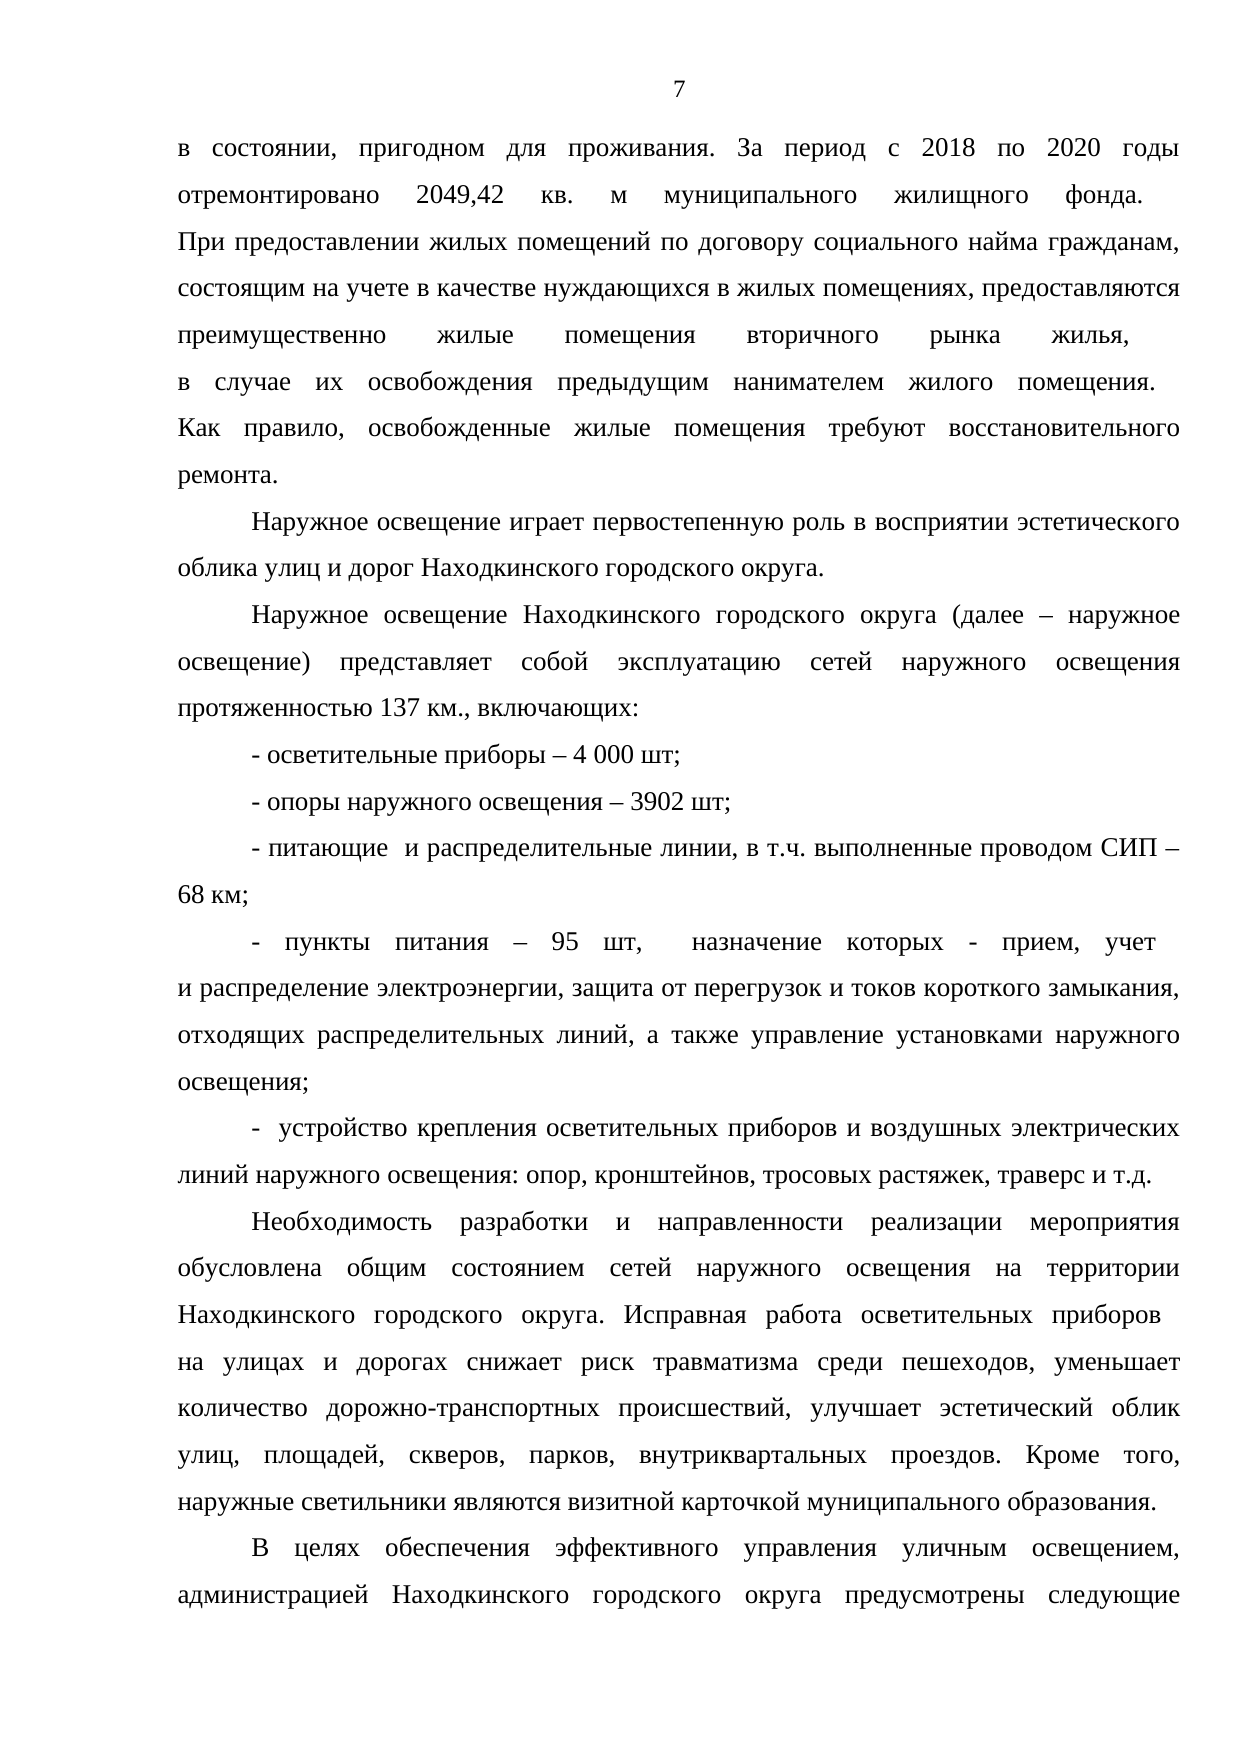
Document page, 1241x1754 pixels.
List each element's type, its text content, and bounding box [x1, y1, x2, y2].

text - питающие и распределительные линии, в т.ч. выполненные проводом СИП – 68 км; [177, 831, 1181, 909]
text Наружное освещение Находкинского городского округа (далее – наружное освещение) представляет собой эксплуатацию сетей наружного освещения протяженностью 137 км., включающих: [177, 598, 1181, 722]
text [177, 131, 1181, 489]
text - устройство крепления осветительных приборов и воздушных электрических линий наружного освещения: опор, кронштейнов, тросовых растяжек, траверс и т.д. [177, 1111, 1181, 1189]
text Наружное освещение играет первостепенную роль в восприятии эстетического облика улиц и дорог Находкинского городского округа. [177, 505, 1181, 582]
text - опоры наружного освещения – 3902 шт; [177, 785, 1181, 816]
text - пункты питания – 95 шт, назначение которых - прием, учет и распределение электроэнергии, защита от перегрузок и токов короткого замыкания, отходящих распределительных линий, а также управление установками наружного освещения; [177, 925, 1181, 1096]
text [177, 1531, 1181, 1609]
text - осветительные приборы – 4 000 шт; [177, 738, 1181, 769]
text Необходимость разработки и направленности реализации мероприятия обусловлена общим состоянием сетей наружного освещения на территории Находкинского городского округа. Исправная работа осветительных приборов на улицах и дорогах снижает риск травматизма среди пешеходов, уменьшает количество дорожно-транспортных происшествий, улучшает эстетический облик улиц, площадей, скверов, парков, внутриквартальных проездов. Кроме того, наружные светильники являются визитной карточкой муниципального образования. [177, 1205, 1181, 1516]
